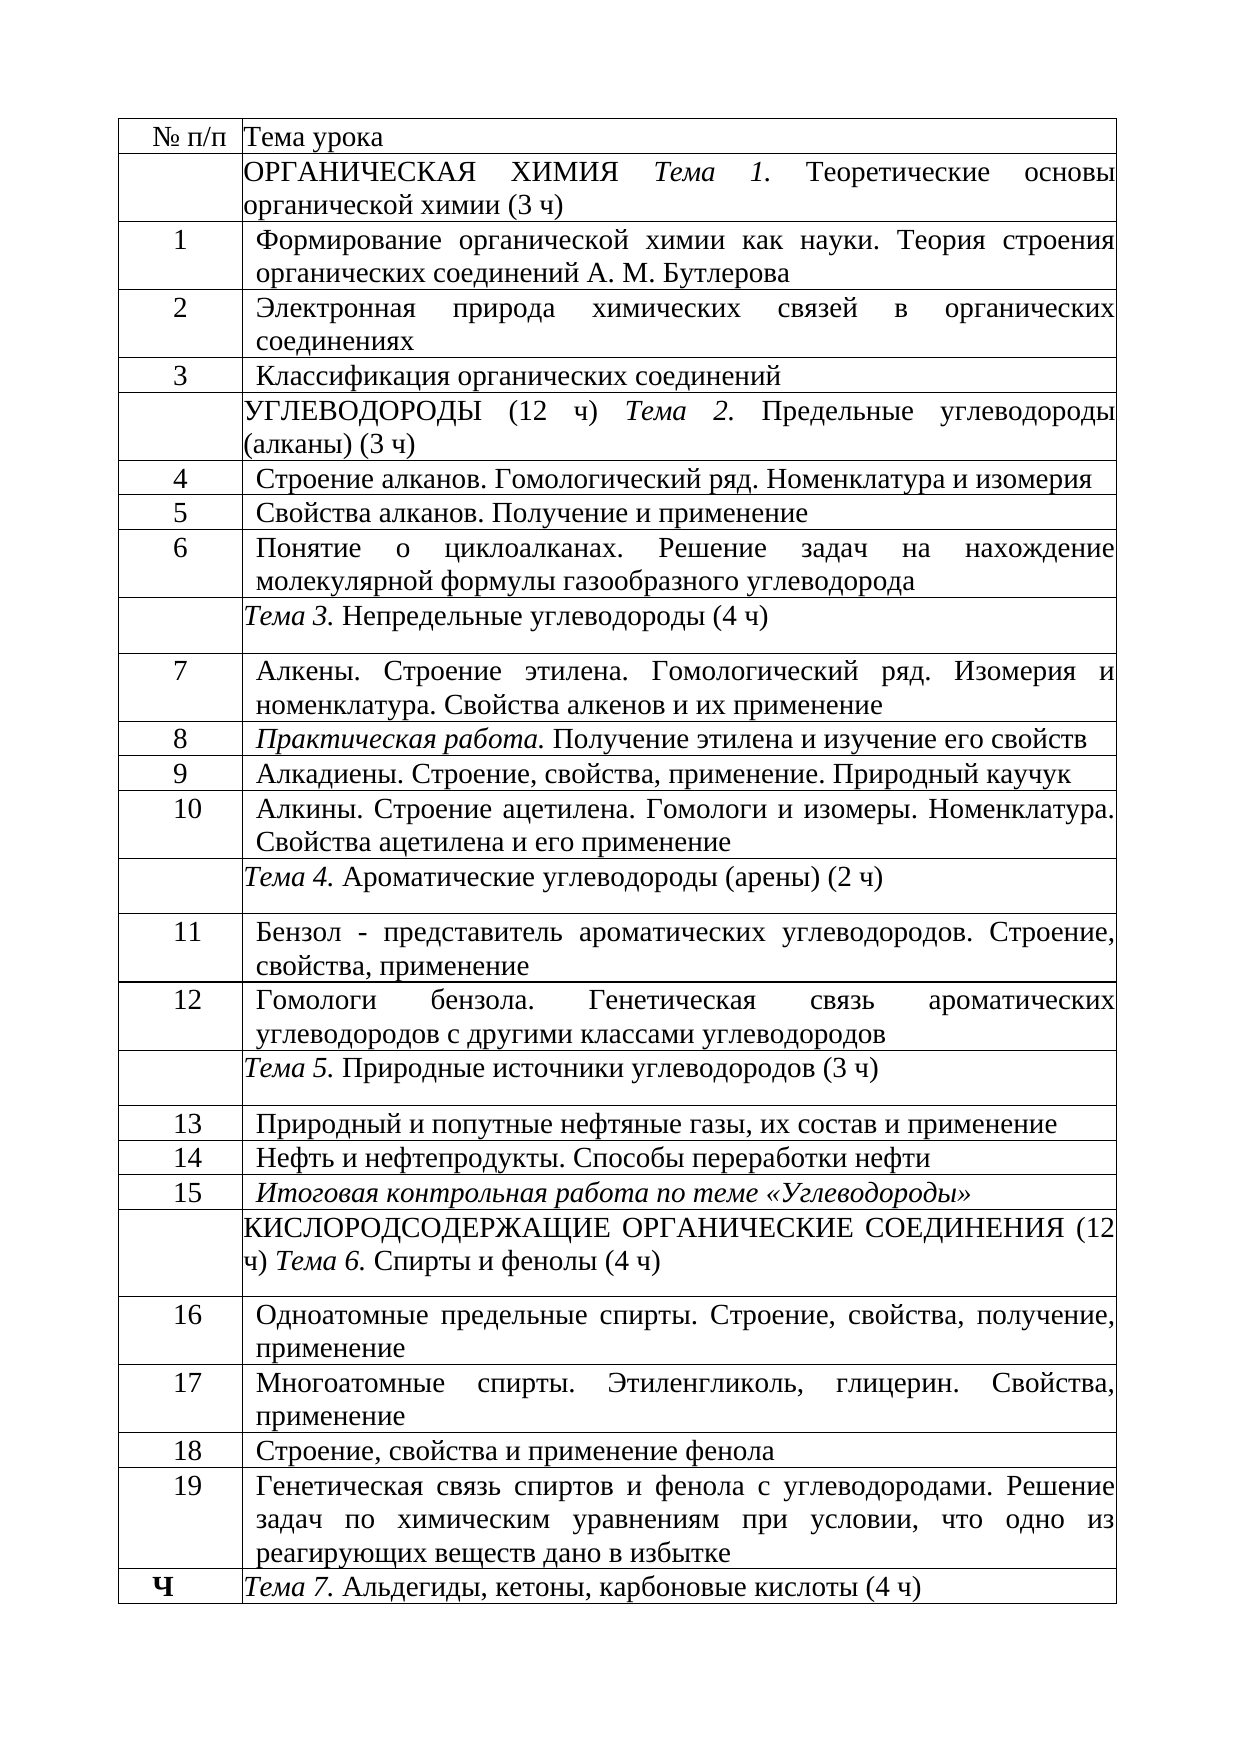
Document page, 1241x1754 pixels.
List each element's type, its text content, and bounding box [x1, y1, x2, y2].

table_cell 1 [119, 222, 242, 289]
table_cell 8 [119, 722, 242, 755]
table_cell 13 [119, 1106, 242, 1139]
table_cell [119, 1210, 242, 1296]
table_cell 6 [119, 530, 242, 597]
table_cell Алкины. Строение ацетилена. Гомологи и изомеры. Номенклатура. Свойства ацетилена и его применение [243, 791, 1116, 858]
table_cell Формирование органической химии как науки. Теория строения органических соединений А. М. Бутлерова [243, 222, 1116, 289]
table_cell 17 [119, 1365, 242, 1432]
table_cell 7 [119, 654, 242, 721]
table_cell Ч [119, 1569, 242, 1603]
table_cell Генетическая связь спиртов и фенола с углеводородами. Решение задач по химическим уравнениям при условии, что одно из реагирующих веществ дано в избытке [243, 1468, 1116, 1568]
table_cell 2 [119, 290, 242, 357]
table_cell Многоатомные спирты. Этиленгликоль, глицерин. Свойства, применение [243, 1365, 1116, 1432]
table_cell Алкены. Строение этилена. Гомологический ряд. Изомерия и номенклатура. Свойства алкенов и их применение [243, 654, 1116, 721]
table_cell Свойства алканов. Получение и применение [243, 495, 1116, 529]
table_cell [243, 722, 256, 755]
table_cell Электронная природа химических связей в органических соединениях [243, 290, 1116, 357]
table_cell Одноатомные предельные спирты. Строение, свойства, получение, применение [243, 1297, 1116, 1364]
table_cell Строение алканов. Гомологический ряд. Номенклатура и изомерия [243, 461, 1116, 494]
table_cell Гомологи бензола. Генетическая связь ароматических углеводородов с другими классами углеводородов [243, 983, 1116, 1049]
table_cell 12 [119, 983, 242, 1049]
table_cell [119, 154, 242, 221]
table_header Тема урока [243, 119, 1116, 153]
table_cell 18 [119, 1433, 242, 1467]
table_cell 14 [119, 1141, 242, 1174]
table_cell Бензол - представитель ароматических углеводородов. Строение, свойства, применение [243, 914, 1116, 981]
table_cell Практическая работа. Получение этилена и изучение его свойств [545, 722, 1116, 755]
table_cell 16 [119, 1297, 242, 1364]
table_cell Классификация органических соединений [243, 358, 1116, 392]
table_cell 4 [119, 461, 242, 494]
table_header № п/п [119, 119, 242, 153]
table_cell 9 [119, 756, 242, 790]
table_cell Алкадиены. Строение, свойства, применение. Природный каучук [243, 756, 1116, 790]
table_cell 5 [119, 495, 242, 529]
table_cell [119, 598, 242, 652]
table_cell 3 [119, 358, 242, 392]
table_cell Тема 3. Непредельные углеводороды (4 ч) [243, 598, 1116, 652]
table_cell Нефть и нефтепродукты. Способы переработки нефти [243, 1141, 1116, 1174]
table_cell [119, 1051, 242, 1105]
table_cell 19 [119, 1468, 242, 1568]
table_cell 10 [119, 791, 242, 858]
table_cell Тема 5. Природные источники углеводородов (3 ч) [243, 1051, 1116, 1105]
table_cell 11 [119, 914, 242, 981]
table_cell Природный и попутные нефтяные газы, их состав и применение [243, 1106, 1116, 1139]
table_cell КИСЛОРОДСОДЕРЖАЩИЕ ОРГАНИЧЕСКИЕ СОЕДИНЕНИЯ (12 ч) Тема 6. Спирты и фенолы (4 ч) [243, 1210, 1116, 1296]
table_cell 15 [119, 1175, 242, 1209]
table_cell Тема 7. Альдегиды, кетоны, карбоновые кислоты (4 ч) [334, 1569, 1116, 1603]
table_cell Тема 4. Ароматические углеводороды (арены) (2 ч) [243, 859, 1116, 913]
table_cell Строение, свойства и применение фенола [243, 1433, 1116, 1467]
table_cell Понятие о циклоалканах. Решение задач на нахождение молекулярной формулы газообразного углеводорода [243, 530, 1116, 597]
table_cell [119, 393, 242, 460]
table_cell Итоговая контрольная работа по теме «Углеводороды» [243, 1175, 1116, 1209]
table_cell [119, 859, 242, 913]
table_cell ОРГАНИЧЕСКАЯ ХИМИЯ Тема 1. Теоретические основы органической химии (3 ч) [243, 154, 1116, 221]
table_cell УГЛЕВОДОРОДЫ (12 ч) Тема 2. Предельные углеводороды (алканы) (3 ч) [243, 393, 1116, 460]
